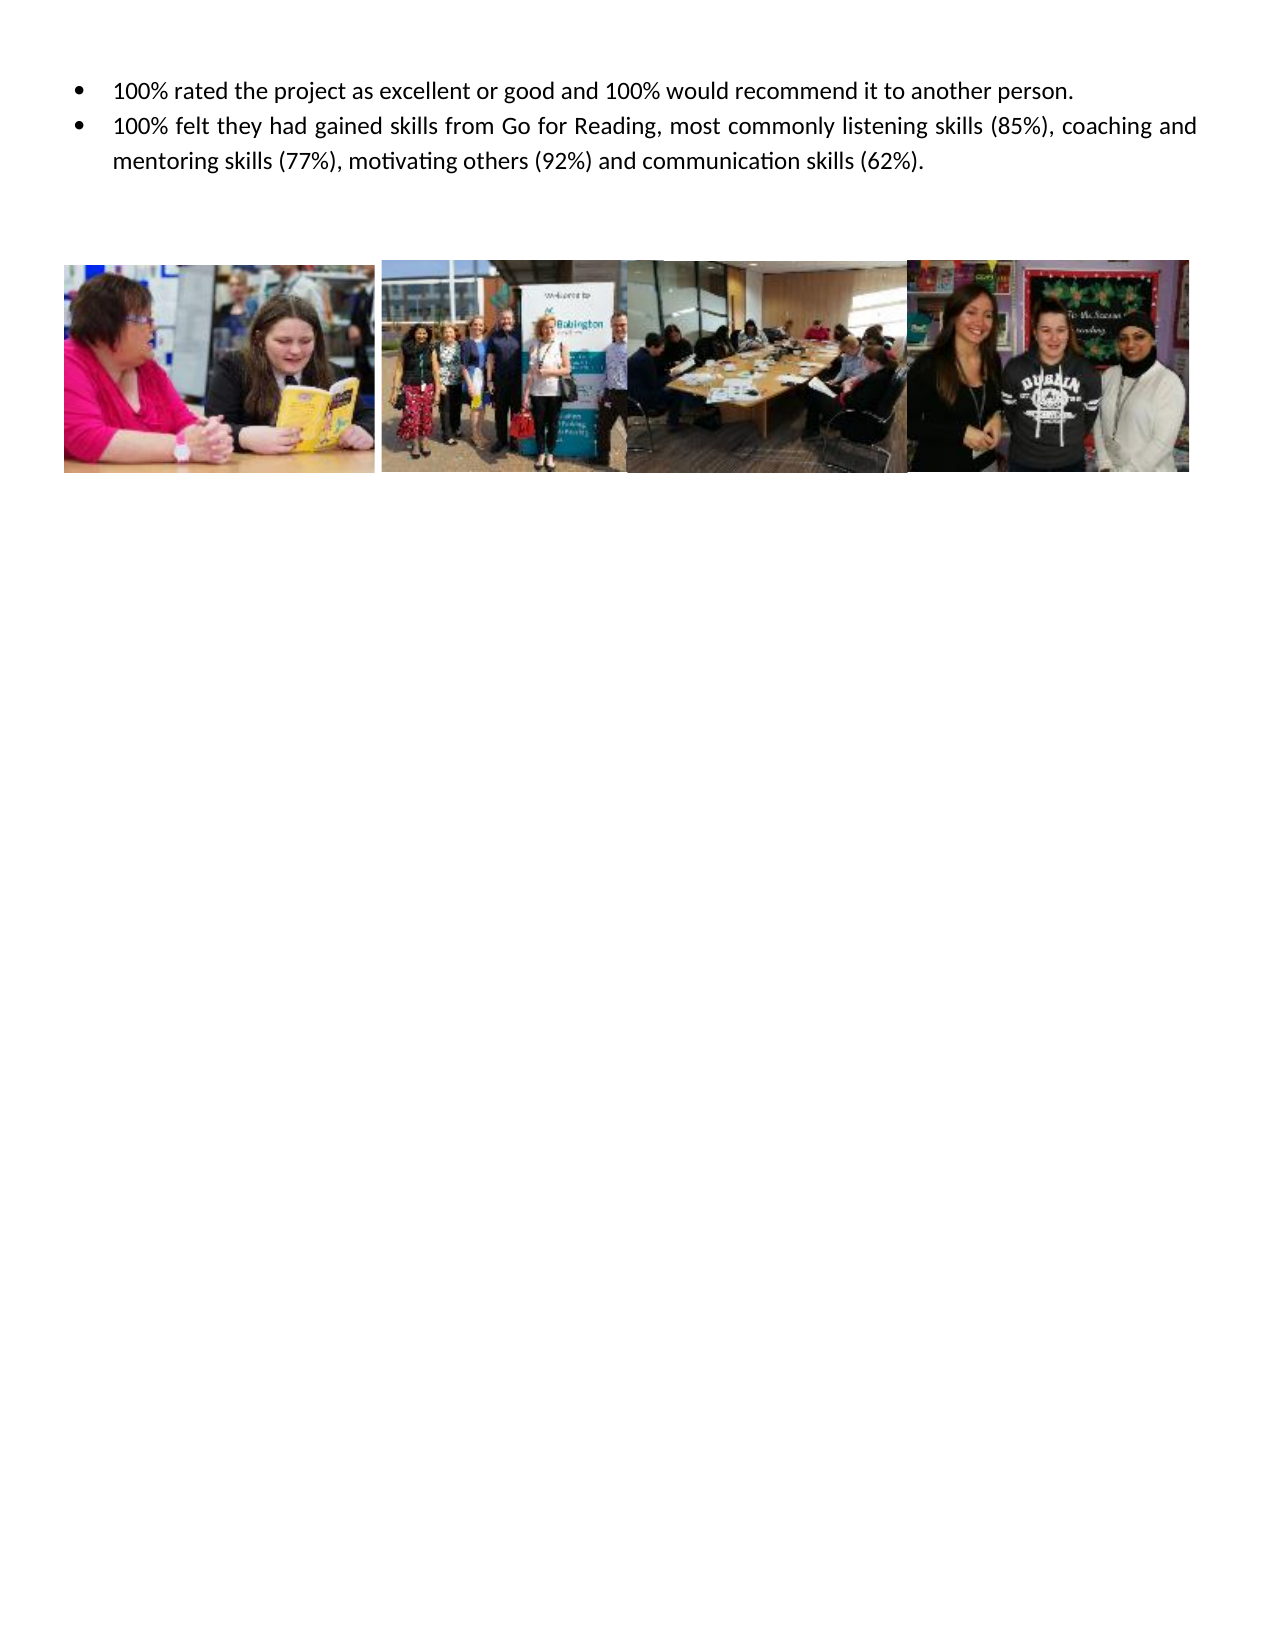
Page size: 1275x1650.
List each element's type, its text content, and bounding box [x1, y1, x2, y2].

picture [381, 260, 1190, 473]
list 100% rated the project as excellent or good and 100% would recommend it to another person. [75, 75, 1200, 106]
list 100% felt they had gained skills from Go for Reading, most commonly listening skills (85%), coaching and mentoring skills (77%), motivating others (92%) and communication skills (62%). [75, 110, 1200, 176]
picture [64, 265, 375, 473]
